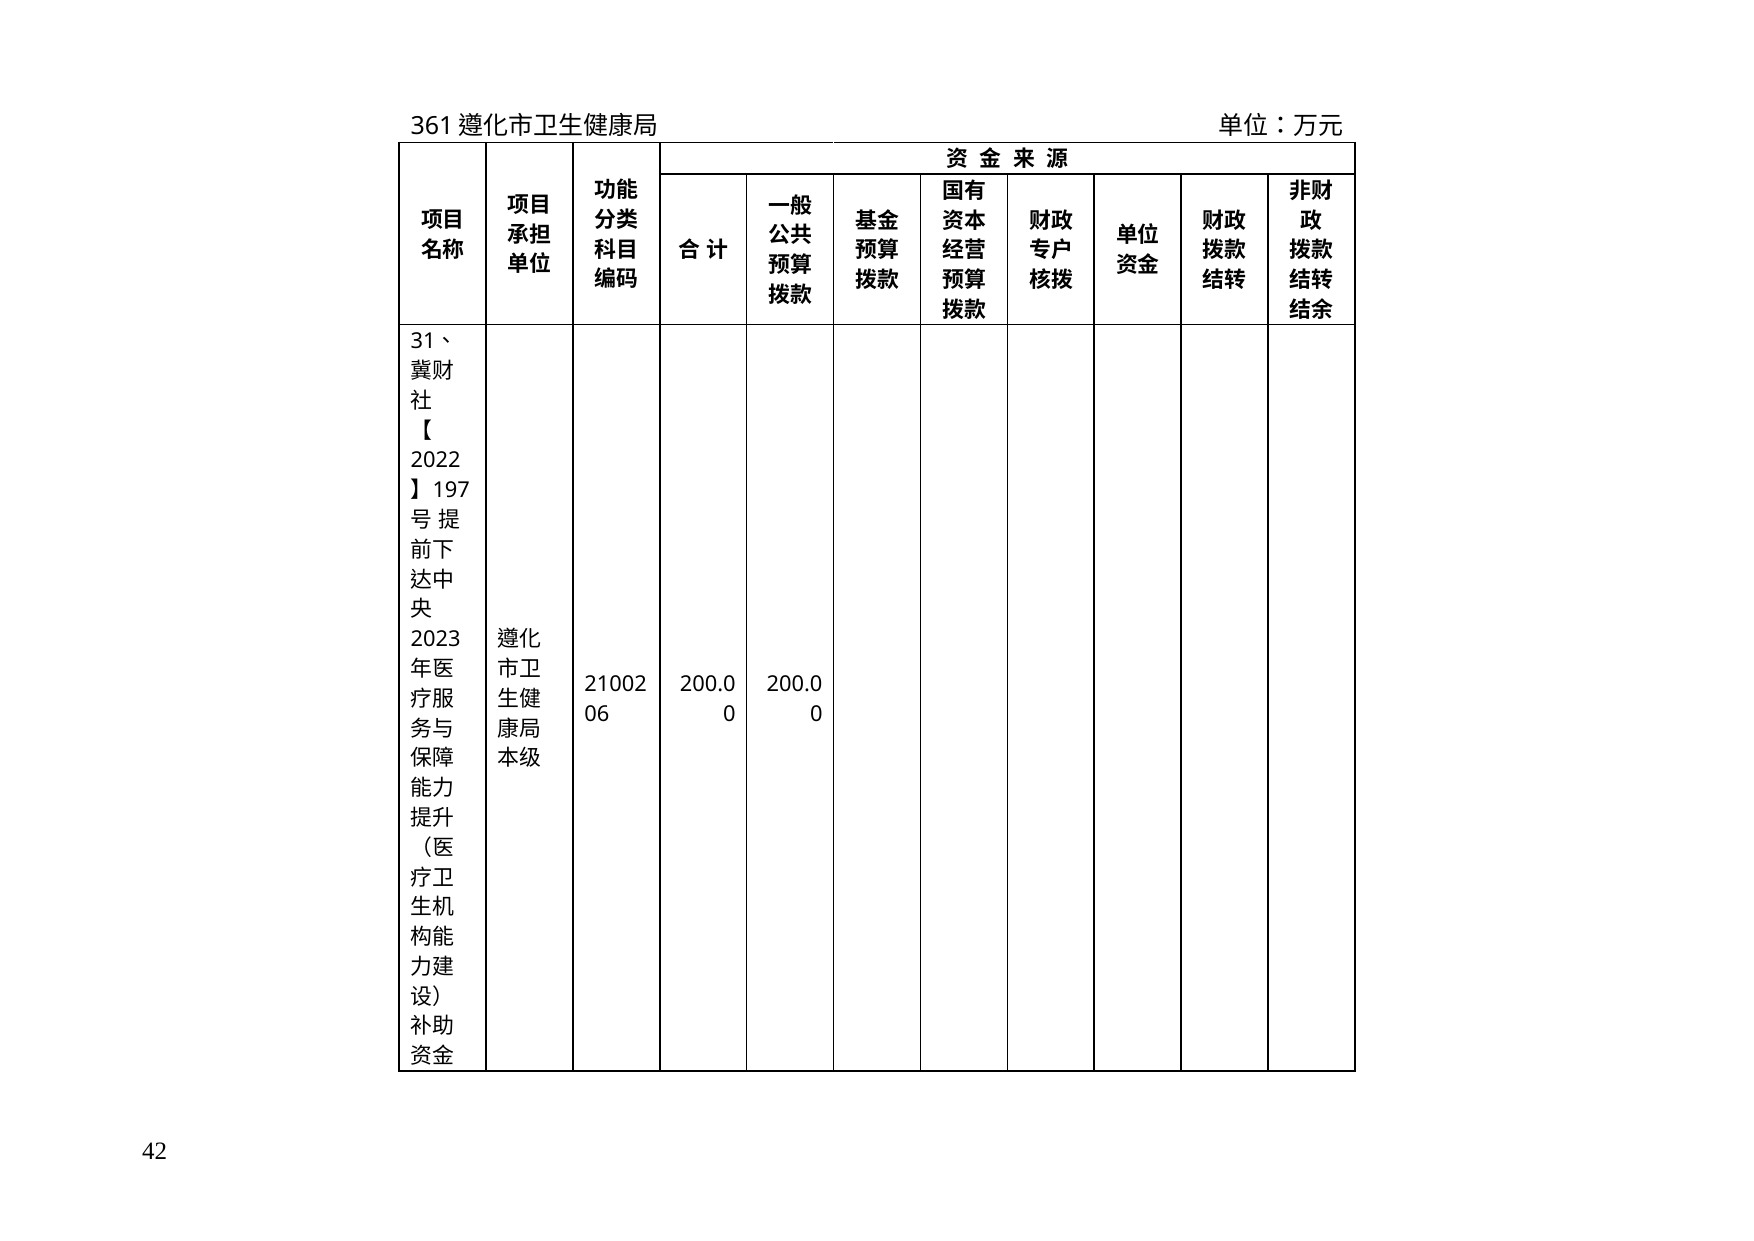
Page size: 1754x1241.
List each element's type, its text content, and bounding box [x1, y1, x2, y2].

table_cell 遵化市卫生健康局本级 [487, 325, 572, 1070]
table_cell 项目名称 [400, 143, 485, 324]
table_cell 项目承担单位 [487, 143, 572, 324]
table_cell 200.00 [747, 325, 833, 1070]
table_cell 非财政 拨款结转 结余 [1269, 175, 1354, 324]
table_cell 一般公共 预算拨款 [747, 175, 833, 324]
table_cell [1182, 325, 1267, 1070]
table_cell 合 计 [661, 175, 746, 324]
table_cell 财政专户 核拨 [1008, 175, 1093, 324]
table_cell [921, 325, 1007, 1070]
table_header 361遵化市卫生健康局 [400, 108, 833, 142]
table_cell [1008, 325, 1093, 1070]
table_cell 功能分类科目编码 [574, 143, 659, 324]
table_cell 200.00 [661, 325, 746, 1070]
table_cell 基金预算 拨款 [834, 175, 920, 324]
table_cell [1269, 325, 1354, 1070]
table_cell 国有资本经营预算拨款 [921, 175, 1007, 324]
table_cell 2100206 [574, 325, 659, 1070]
table_cell [1095, 325, 1180, 1070]
table_cell 财政拨款 结转 [1182, 175, 1267, 324]
table_cell 资 金 来 源 [661, 143, 1354, 173]
table_cell [834, 325, 920, 1070]
table_cell 单位资金 [1095, 175, 1180, 324]
table_cell 31、冀财社【2022】197号 提前下达中央2023年医疗服务与保障能力提升（医疗卫生机构能力建设）补助资金 [400, 325, 485, 1070]
table_header 单位：万元 [834, 108, 1354, 142]
